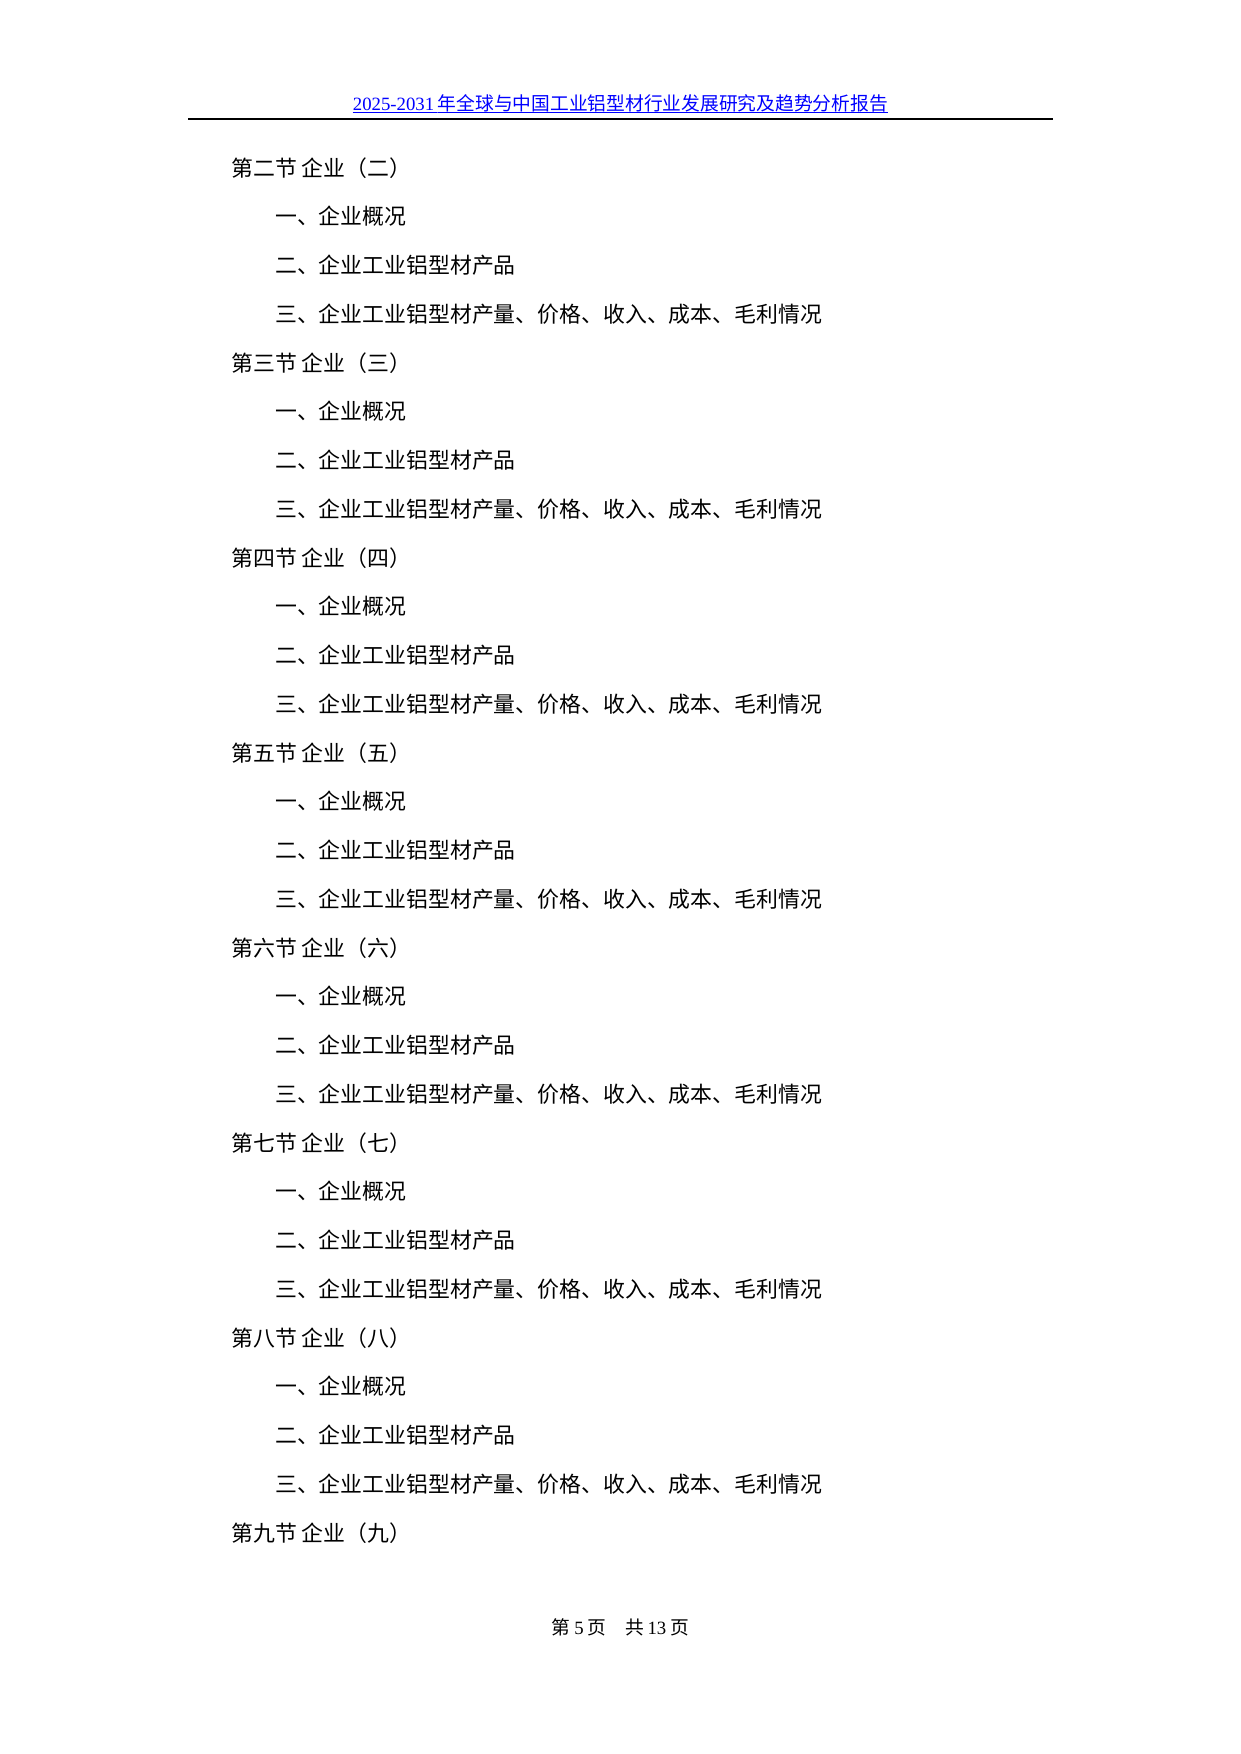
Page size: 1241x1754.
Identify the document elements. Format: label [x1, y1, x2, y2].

text [187, 150, 1053, 1548]
